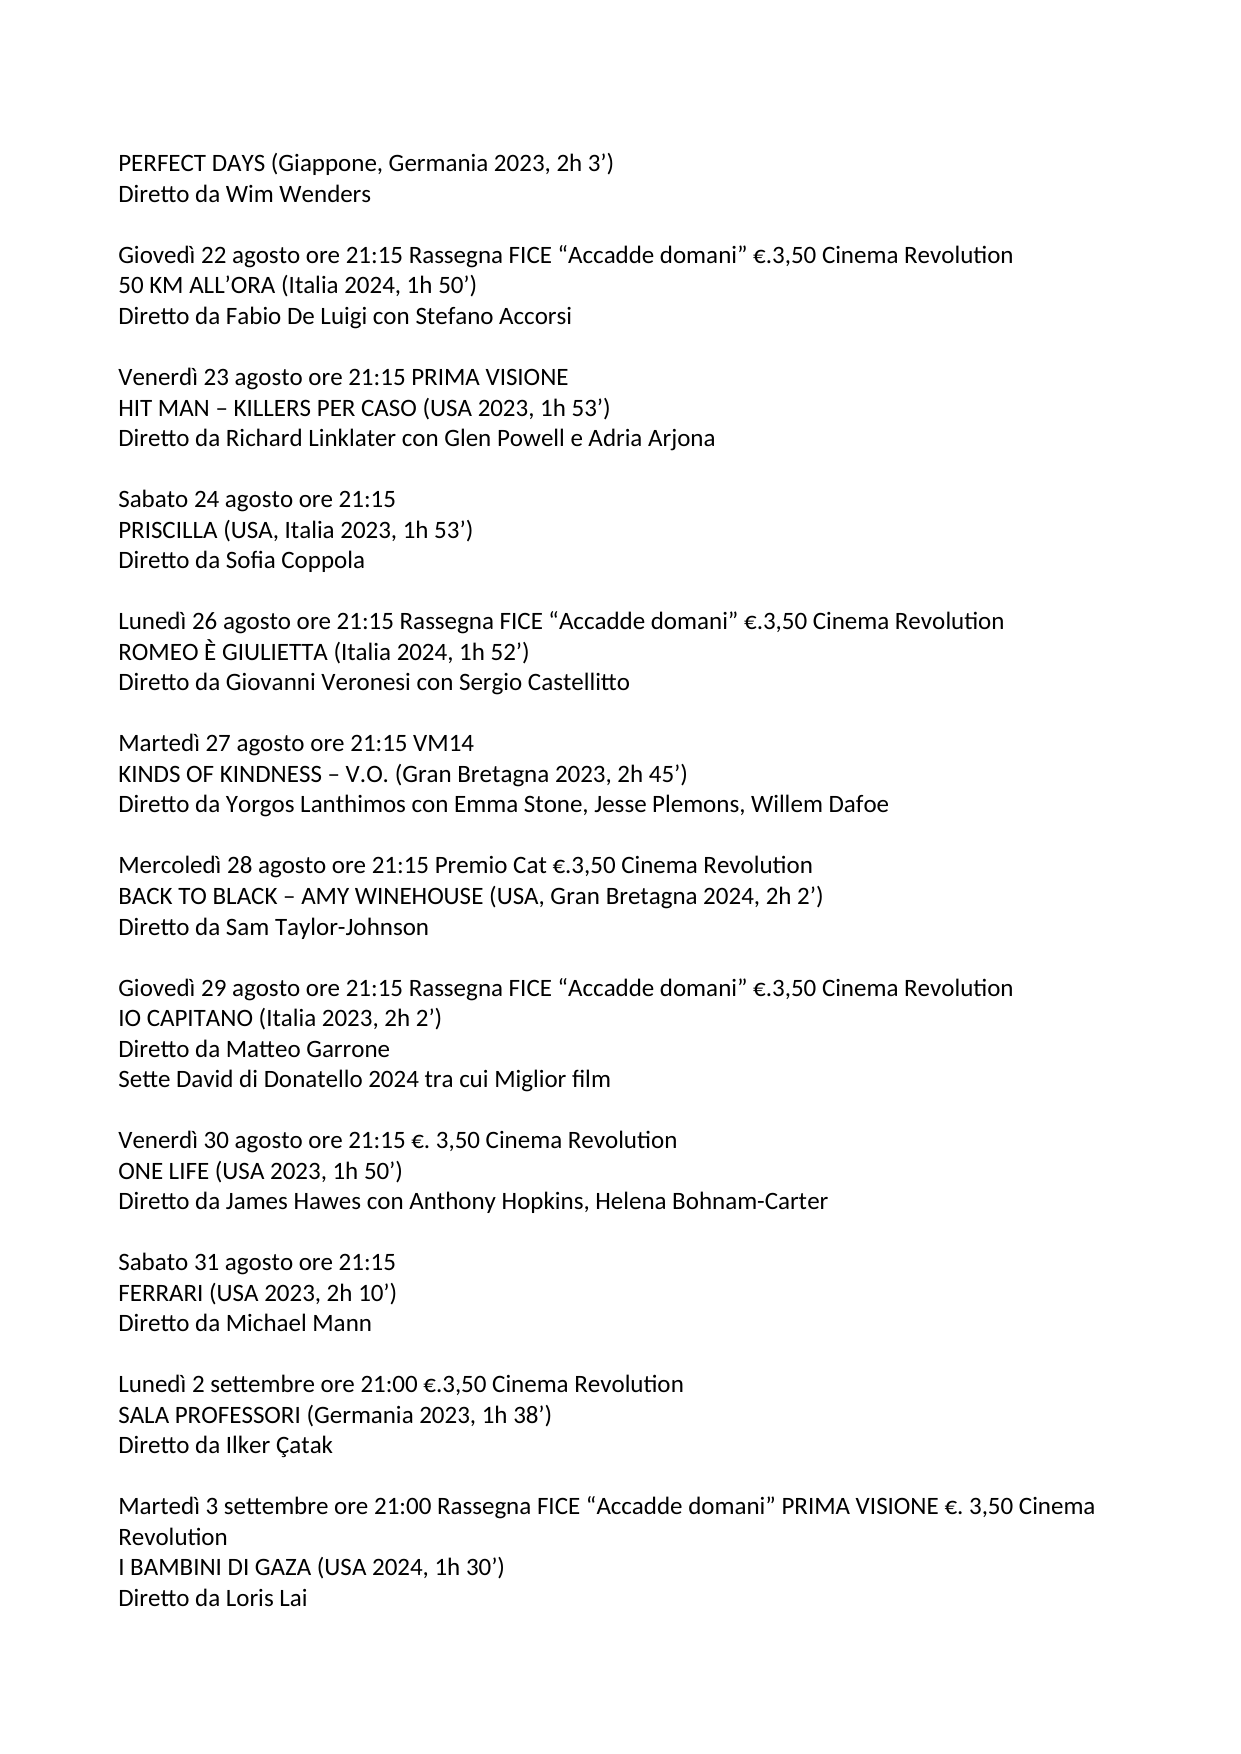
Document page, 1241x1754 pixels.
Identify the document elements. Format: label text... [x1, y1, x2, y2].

text I BAMBINI DI GAZA (USA 2024, 1h 30’) [118, 1552, 1122, 1582]
text KINDS OF KINDNESS – V.O. (Gran Bretagna 2023, 2h 45’) [118, 758, 1122, 788]
text Sabato 31 agosto ore 21:15 [118, 1246, 1122, 1277]
text SALA PROFESSORI (Germania 2023, 1h 38’) [118, 1399, 1122, 1429]
text BACK TO BLACK – AMY WINEHOUSE (USA, Gran Bretagna 2024, 2h 2’) [118, 880, 1122, 911]
text Venerdì 30 agosto ore 21:15 €. 3,50 Cinema Revolution [118, 1124, 1122, 1155]
text ONE LIFE (USA 2023, 1h 50’) [118, 1155, 1122, 1185]
text Giovedì 22 agosto ore 21:15 Rassegna FICE “Accadde domani” €.3,50 Cinema Revolution [118, 239, 1122, 270]
text Diretto da Ilker Çatak [118, 1429, 1122, 1460]
text Diretto da Wim Wenders [118, 178, 1122, 209]
text Diretto da Yorgos Lanthimos con Emma Stone, Jesse Plemons, Willem Dafoe [118, 788, 1122, 819]
text IO CAPITANO (Italia 2023, 2h 2’) [118, 1002, 1122, 1033]
text ROMEO È GIULIETTA (Italia 2024, 1h 52’) [118, 636, 1122, 666]
text Diretto da Richard Linklater con Glen Powell e Adria Arjona [118, 422, 1122, 453]
text FERRARI (USA 2023, 2h 10’) [118, 1277, 1122, 1307]
text Diretto da James Hawes con Anthony Hopkins, Helena Bohnam-Carter [118, 1185, 1122, 1216]
text PRISCILLA (USA, Italia 2023, 1h 53’) [118, 514, 1122, 544]
text Sabato 24 agosto ore 21:15 [118, 483, 1122, 514]
text Diretto da Fabio De Luigi con Stefano Accorsi [118, 300, 1122, 331]
text Diretto da Sofia Coppola [118, 544, 1122, 575]
text Diretto da Giovanni Veronesi con Sergio Castellitto [118, 666, 1122, 697]
text Giovedì 29 agosto ore 21:15 Rassegna FICE “Accadde domani” €.3,50 Cinema Revolution [118, 972, 1122, 1002]
text Venerdì 23 agosto ore 21:15 PRIMA VISIONE [118, 361, 1122, 392]
text Mercoledì 28 agosto ore 21:15 Premio Cat €.3,50 Cinema Revolution [118, 849, 1122, 880]
text Lunedì 2 settembre ore 21:00 €.3,50 Cinema Revolution [118, 1368, 1122, 1399]
text Martedì 3 settembre ore 21:00 Rassegna FICE “Accadde domani” PRIMA VISIONE €. 3,50 Cinema Revolution [118, 1491, 1122, 1552]
text PERFECT DAYS (Giappone, Germania 2023, 2h 3’) [118, 148, 1122, 178]
text Diretto da Michael Mann [118, 1307, 1122, 1338]
text Sette David di Donatello 2024 tra cui Miglior film [118, 1063, 1122, 1094]
text Lunedì 26 agosto ore 21:15 Rassegna FICE “Accadde domani” €.3,50 Cinema Revolution [118, 605, 1122, 636]
text Diretto da Sam Taylor-Johnson [118, 911, 1122, 941]
text Martedì 27 agosto ore 21:15 VM14 [118, 727, 1122, 758]
text Diretto da Matteo Garrone [118, 1033, 1122, 1063]
text Diretto da Loris Lai [118, 1582, 1122, 1613]
text 50 KM ALL’ORA (Italia 2024, 1h 50’) [118, 270, 1122, 300]
text HIT MAN – KILLERS PER CASO (USA 2023, 1h 53’) [118, 392, 1122, 422]
